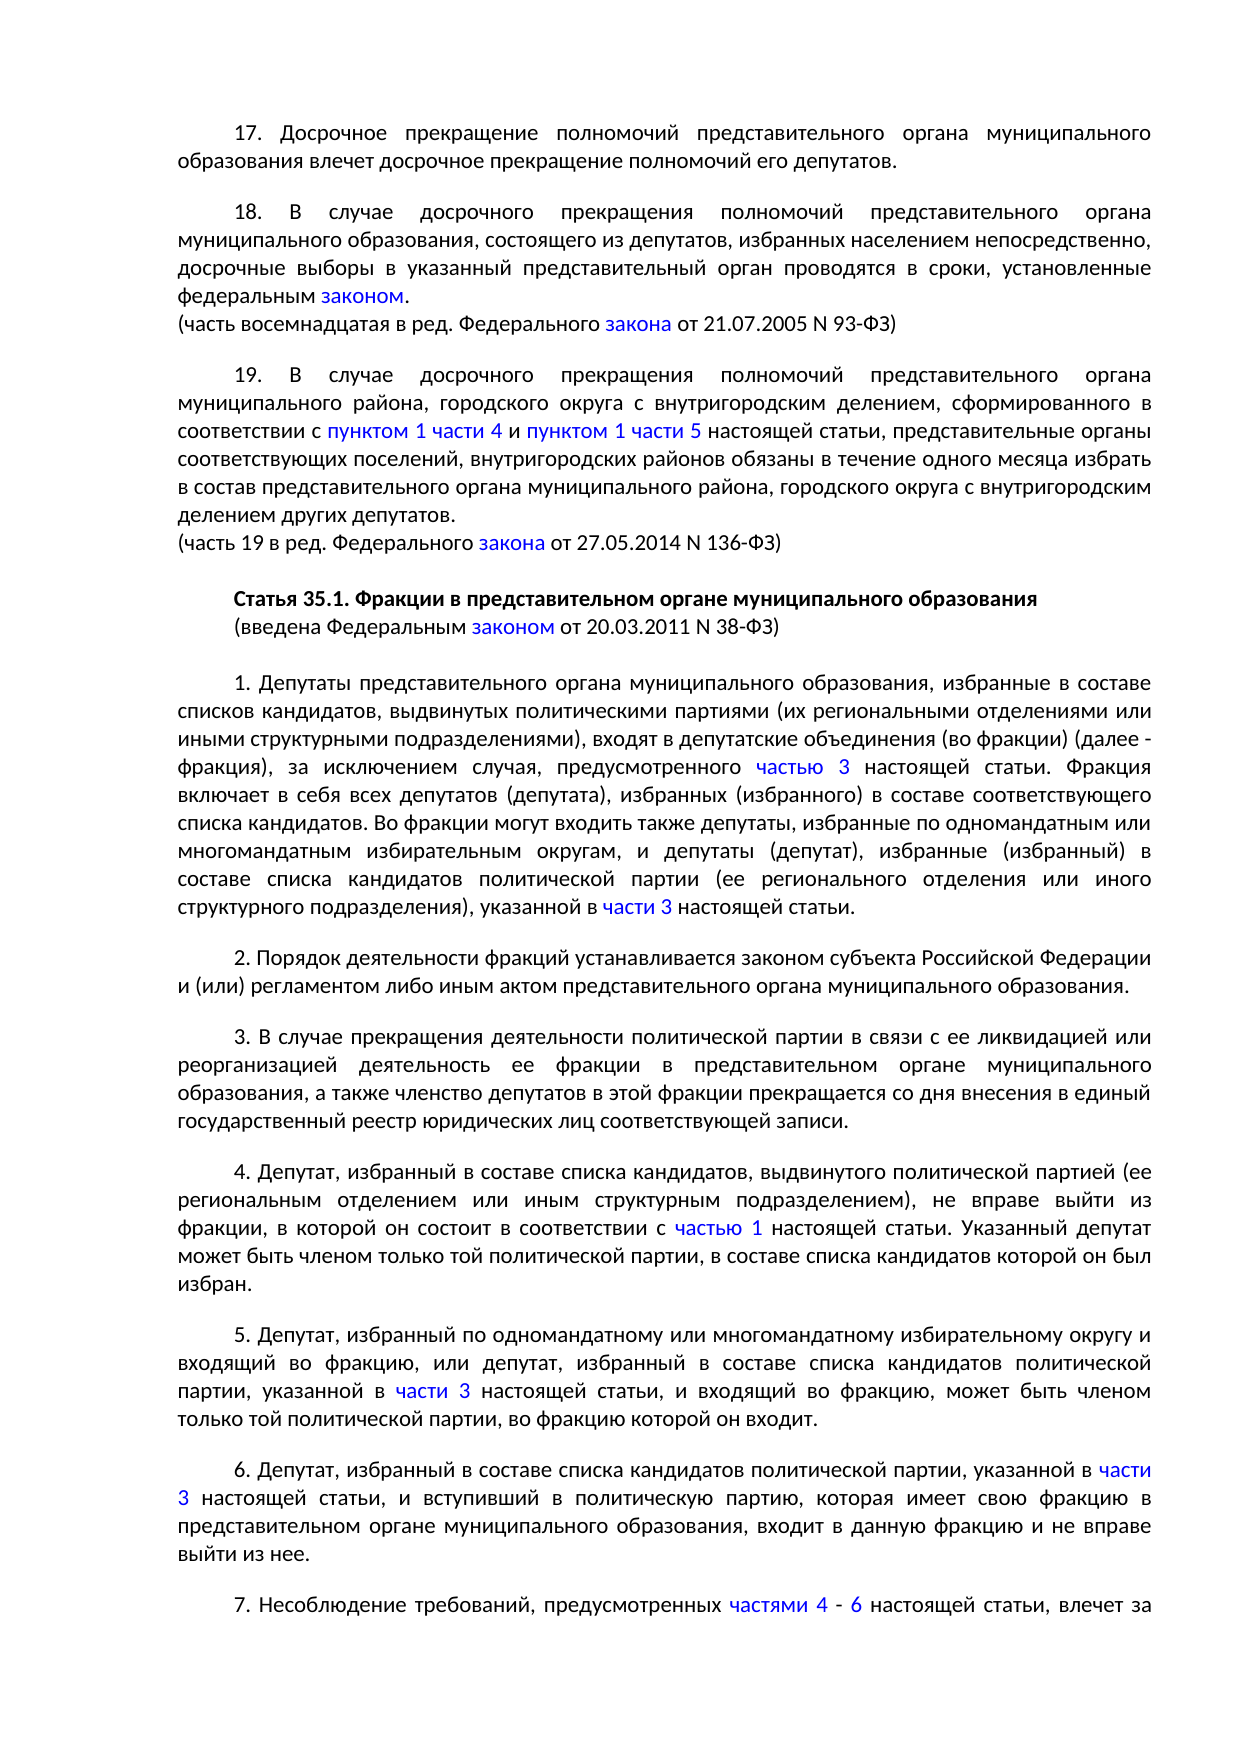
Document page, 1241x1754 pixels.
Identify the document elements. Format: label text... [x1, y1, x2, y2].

text 19. В случае досрочного прекращения полномочий представительного органа муниципального района, городского округа с внутригородским делением, сформированного в соответствии с пунктом 1 части 4 и пунктом 1 части 5 настоящей статьи, представительные органы соответствующих поселений, внутригородских районов обязаны в течение одного месяца избрать в состав представительного органа муниципального района, городского округа с внутригородским делением других депутатов. [177, 360, 1152, 528]
text (введена Федеральным законом от 20.03.2011 N 38-ФЗ) [177, 612, 1152, 640]
text 1. Депутаты представительного органа муниципального образования, избранные в составе списков кандидатов, выдвинутых политическими партиями (их региональными отделениями или иными структурными подразделениями), входят в депутатские объединения (во фракции) (далее - фракция), за исключением случая, предусмотренного частью 3 настоящей статьи. Фракция включает в себя всех депутатов (депутата), избранных (избранного) в составе соответствующего списка кандидатов. Во фракции могут входить также депутаты, избранные по одномандатным или многомандатным избирательным округам, и депутаты (депутат), избранные (избранный) в составе списка кандидатов политической партии (ее регионального отделения или иного структурного подразделения), указанной в части 3 настоящей статьи. [177, 668, 1152, 921]
text 2. Порядок деятельности фракций устанавливается законом субъекта Российской Федерации и (или) регламентом либо иным актом представительного органа муниципального образования. [177, 943, 1152, 999]
title Статья 35.1. Фракции в представительном органе муниципального образования [177, 584, 1152, 612]
text (часть 19 в ред. Федерального закона от 27.05.2014 N 136-ФЗ) [177, 528, 1152, 556]
text 6. Депутат, избранный в составе списка кандидатов политической партии, указанной в части 3 настоящей статьи, и вступивший в политическую партию, которая имеет свою фракцию в представительном органе муниципального образования, входит в данную фракцию и не вправе выйти из нее. [177, 1455, 1152, 1567]
text 3. В случае прекращения деятельности политической партии в связи с ее ликвидацией или реорганизацией деятельность ее фракции в представительном органе муниципального образования, а также членство депутатов в этой фракции прекращается со дня внесения в единый государственный реестр юридических лиц соответствующей записи. [177, 1022, 1152, 1134]
text 5. Депутат, избранный по одномандатному или многомандатному избирательному округу и входящий во фракцию, или депутат, избранный в составе списка кандидатов политической партии, указанной в части 3 настоящей статьи, и входящий во фракцию, может быть членом только той политической партии, во фракцию которой он входит. [177, 1320, 1152, 1432]
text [177, 1590, 1152, 1618]
text 17. Досрочное прекращение полномочий представительного органа муниципального образования влечет досрочное прекращение полномочий его депутатов. [177, 118, 1152, 174]
text 18. В случае досрочного прекращения полномочий представительного органа муниципального образования, состоящего из депутатов, избранных населением непосредственно, досрочные выборы в указанный представительный орган проводятся в сроки, установленные федеральным законом. [177, 197, 1152, 309]
text (часть восемнадцатая в ред. Федерального закона от 21.07.2005 N 93-ФЗ) [177, 309, 1152, 337]
text 4. Депутат, избранный в составе списка кандидатов, выдвинутого политической партией (ее региональным отделением или иным структурным подразделением), не вправе выйти из фракции, в которой он состоит в соответствии с частью 1 настоящей статьи. Указанный депутат может быть членом только той политической партии, в составе списка кандидатов которой он был избран. [177, 1157, 1152, 1297]
